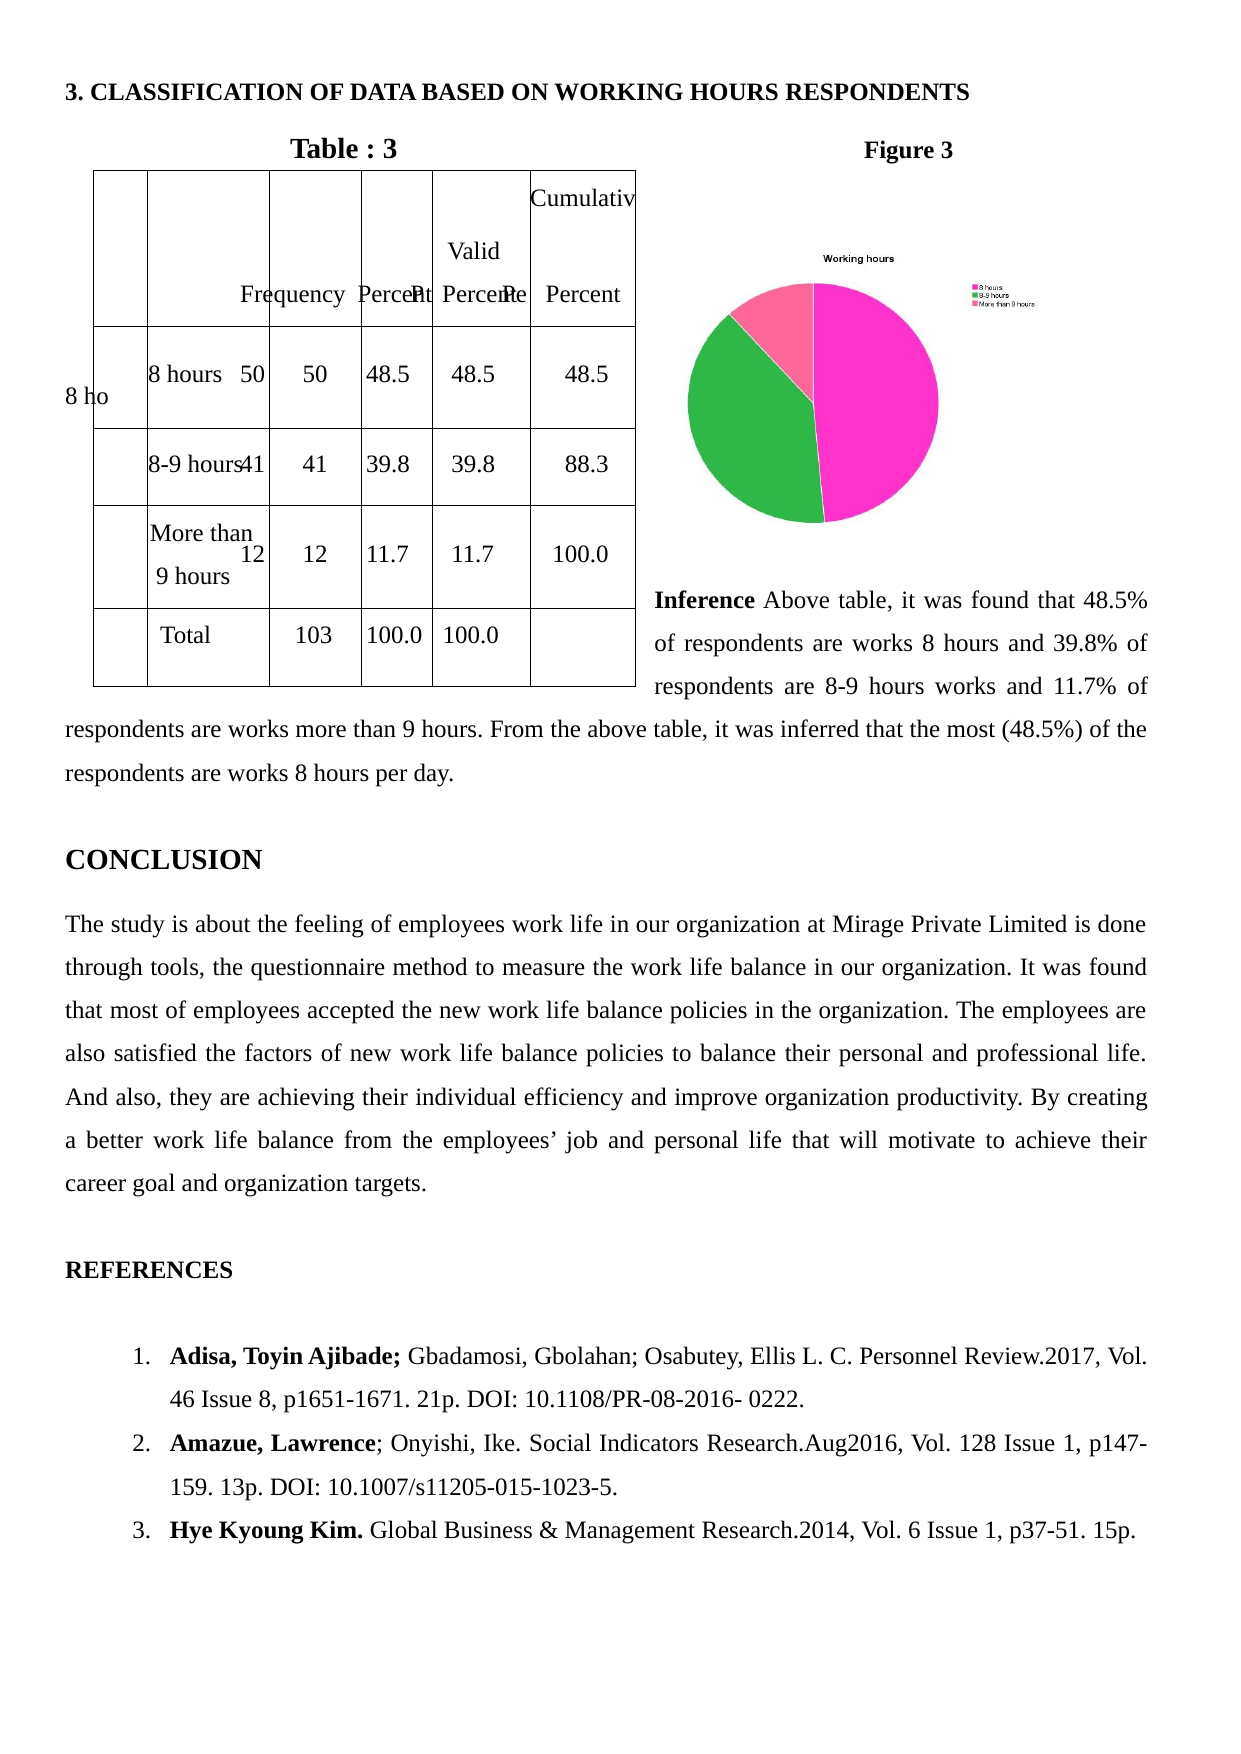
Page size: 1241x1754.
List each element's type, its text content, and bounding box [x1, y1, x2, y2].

table_cell 8 ho [94, 327, 147, 428]
table_header [148, 171, 269, 326]
text The study is about the feeling of employees work life in our organization at Mirage Private Limited is done through tools, the questionnaire method to measure the work life balance in our organization. It was found that most of employees accepted the new work life balance policies in the organization. The employees are also satisfied the factors of new work life balance policies to balance their personal and professional life. And also, they are achieving their individual efficiency and improve organization productivity. By creating a better work life balance from the employees’ job and personal life that will motivate to achieve their career goal and organization targets. [65, 909, 1148, 1197]
picture [660, 225, 1057, 528]
table_header F Frequency [270, 171, 361, 326]
table_cell [94, 506, 147, 608]
table_header Cumulative Pe Percent [531, 171, 635, 326]
text CONCLUSION [65, 842, 1148, 876]
text REFERENCES [65, 1255, 1148, 1283]
table_cell 103 [270, 609, 361, 686]
text 3. CLASSIFICATION OF DATA BASED ON WORKING HOURS RESPONDENTS [65, 77, 1148, 106]
table_cell [94, 429, 147, 505]
text Inference Above table, it was found that 48.5% of respondents are works 8 hours and 39.8% of respondents are 8-9 hours works and 11.7% of respondents are works more than 9 hours. From the above table, it was inferred that the most (48.5%) of the respondents are works 8 hours per day. [65, 585, 1148, 786]
table_header Percent [362, 171, 432, 326]
table_cell 39.8 [362, 429, 432, 505]
list Adisa, Toyin Ajibade; Gbadamosi, Gbolahan; Osabutey, Ellis L. C. Personnel Review.2017, Vol. 46 Issue 8, p1651-1671. 21p. DOI: 10.1108/PR-08-2016- 0222. [132, 1341, 1148, 1413]
table_cell 8 hours [148, 327, 269, 428]
table_cell 100.0 [433, 609, 530, 686]
table_cell 8-9 hours [148, 429, 269, 505]
table_cell 48.5 [531, 327, 635, 428]
table_cell [94, 609, 147, 686]
table_cell More than 9 hours [148, 506, 269, 608]
table_cell 50 50 [270, 327, 361, 428]
table_header Valid P Percent [433, 171, 530, 326]
table_header [94, 171, 147, 326]
table_cell 11.7 [362, 506, 432, 608]
text Table : 3 Figure 3 [94, 131, 1148, 165]
table_cell 48.5 [433, 327, 530, 428]
table_cell 12 12 [270, 506, 361, 608]
table_cell [531, 609, 635, 686]
table_cell 88.3 [531, 429, 635, 505]
table_cell 39.8 [433, 429, 530, 505]
table_cell 100.0 [362, 609, 432, 686]
table_cell 41 41 [270, 429, 361, 505]
list Amazue, Lawrence; Onyishi, Ike. Social Indicators Research.Aug2016, Vol. 128 Issue 1, p147-159. 13p. DOI: 10.1007/s11205-015-1023-5. [132, 1428, 1148, 1500]
list Hye Kyoung Kim. Global Business & Management Research.2014, Vol. 6 Issue 1, p37-51. 15p. [132, 1516, 1148, 1544]
table_cell 11.7 [433, 506, 530, 608]
table_cell Total [148, 609, 269, 686]
table_cell 100.0 [531, 506, 635, 608]
table_cell 48.5 [362, 327, 432, 428]
